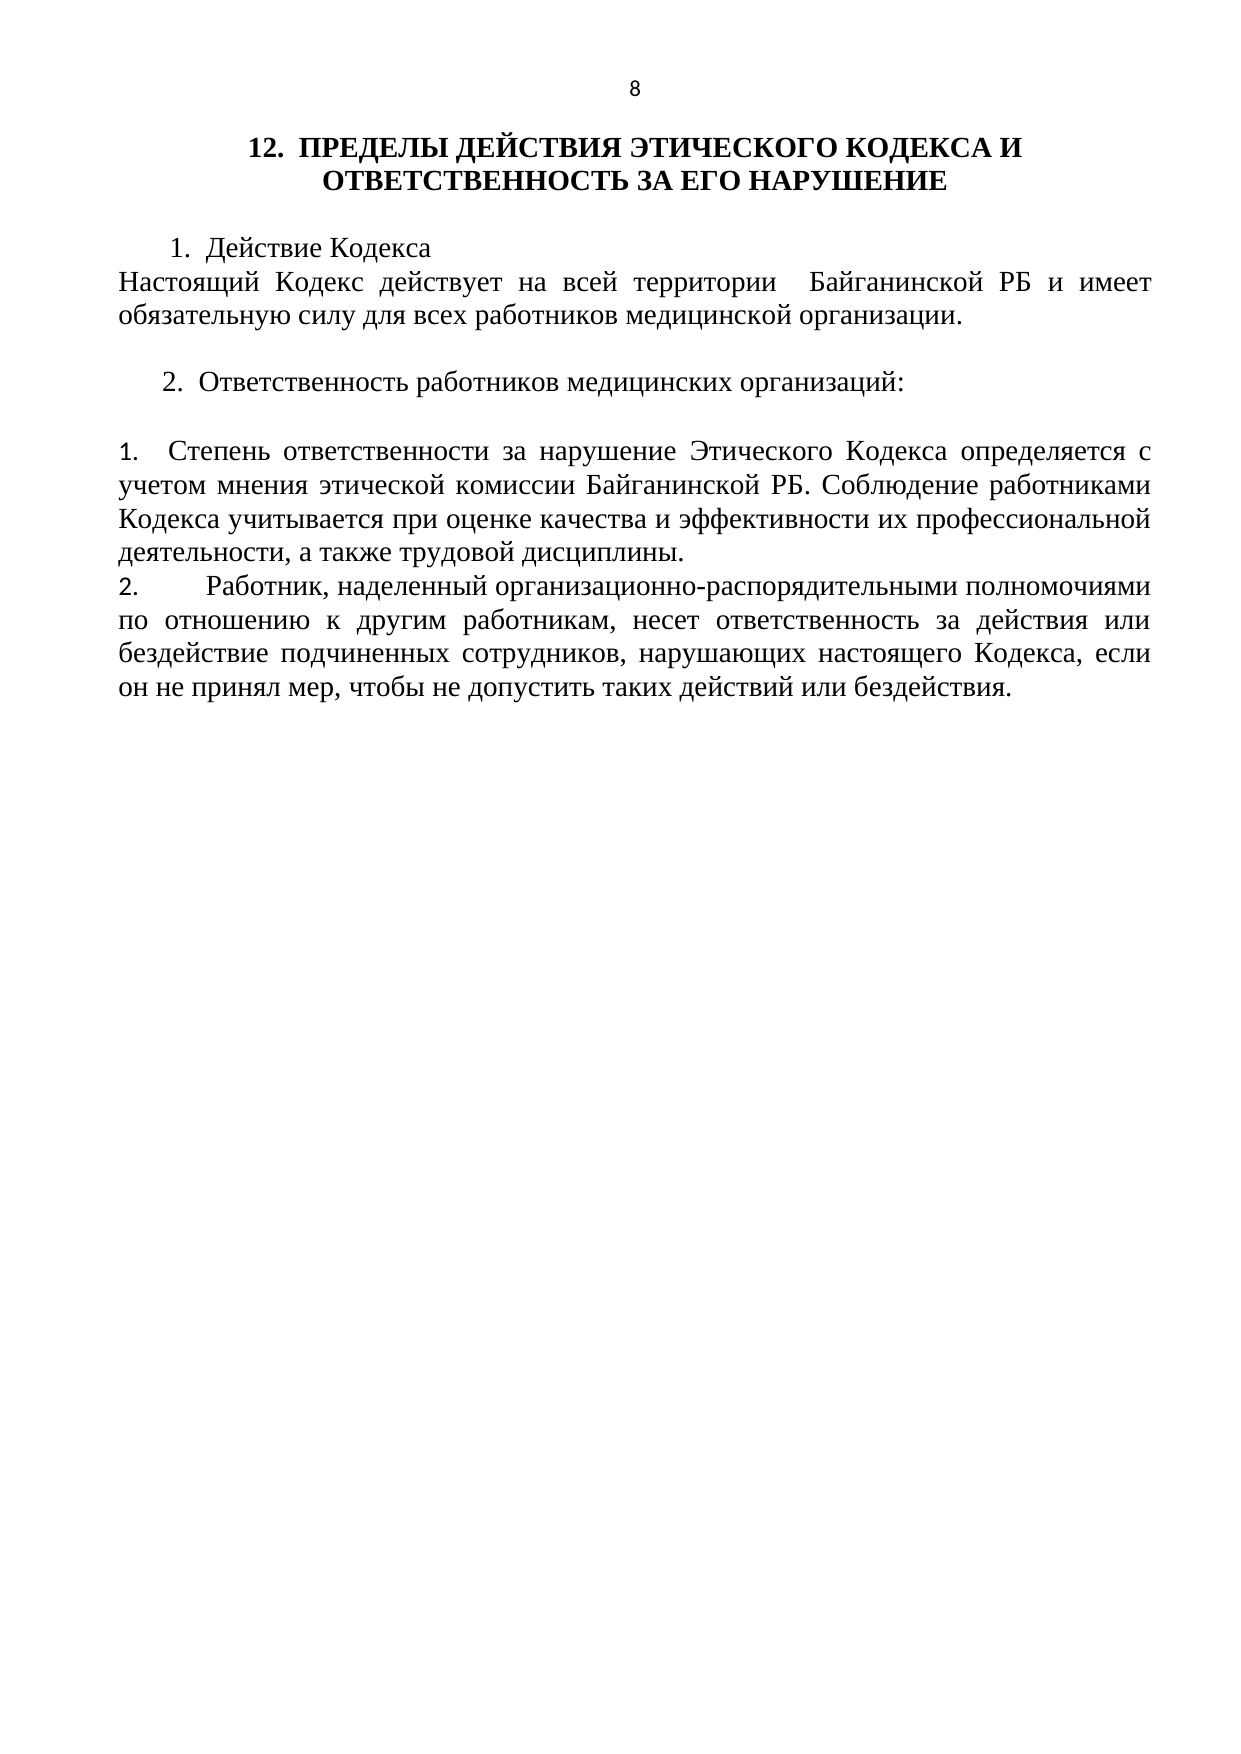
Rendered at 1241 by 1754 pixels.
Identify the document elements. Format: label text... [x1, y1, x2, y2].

list Работник, наделенный организационно-распорядительными полномочиями по отношению к другим работникам, несет ответственность за действия или бездействие подчиненных сотрудников, нарушающих настоящего Кодекса, если он не принял мер, чтобы не допустить таких действий или бездействия. [118, 568, 1152, 703]
list Степень ответственности за нарушение Этического Кодекса определяется с учетом мнения этической комиссии Байганинской РБ. Соблюдение работниками Кодекса учитывается при оценке качества и эффективности их профессиональной деятельности, а также трудовой дисциплины. [118, 433, 1152, 568]
text 12. ПРЕДЕЛЫ ДЕЙСТВИЯ ЭТИЧЕСКОГО КОДЕКСА И ОТВЕТСТВЕННОСТЬ ЗА ЕГО НАРУШЕНИЕ [118, 130, 1152, 197]
text 2. Ответственность работников медицинских организаций: [118, 364, 1152, 398]
text 1. Действие Кодекса [118, 230, 1152, 264]
text Настоящий Кодекс действует на всей территории Байганинской РБ и имеет обязательную силу для всех работников медицинской организации. [118, 264, 1152, 331]
